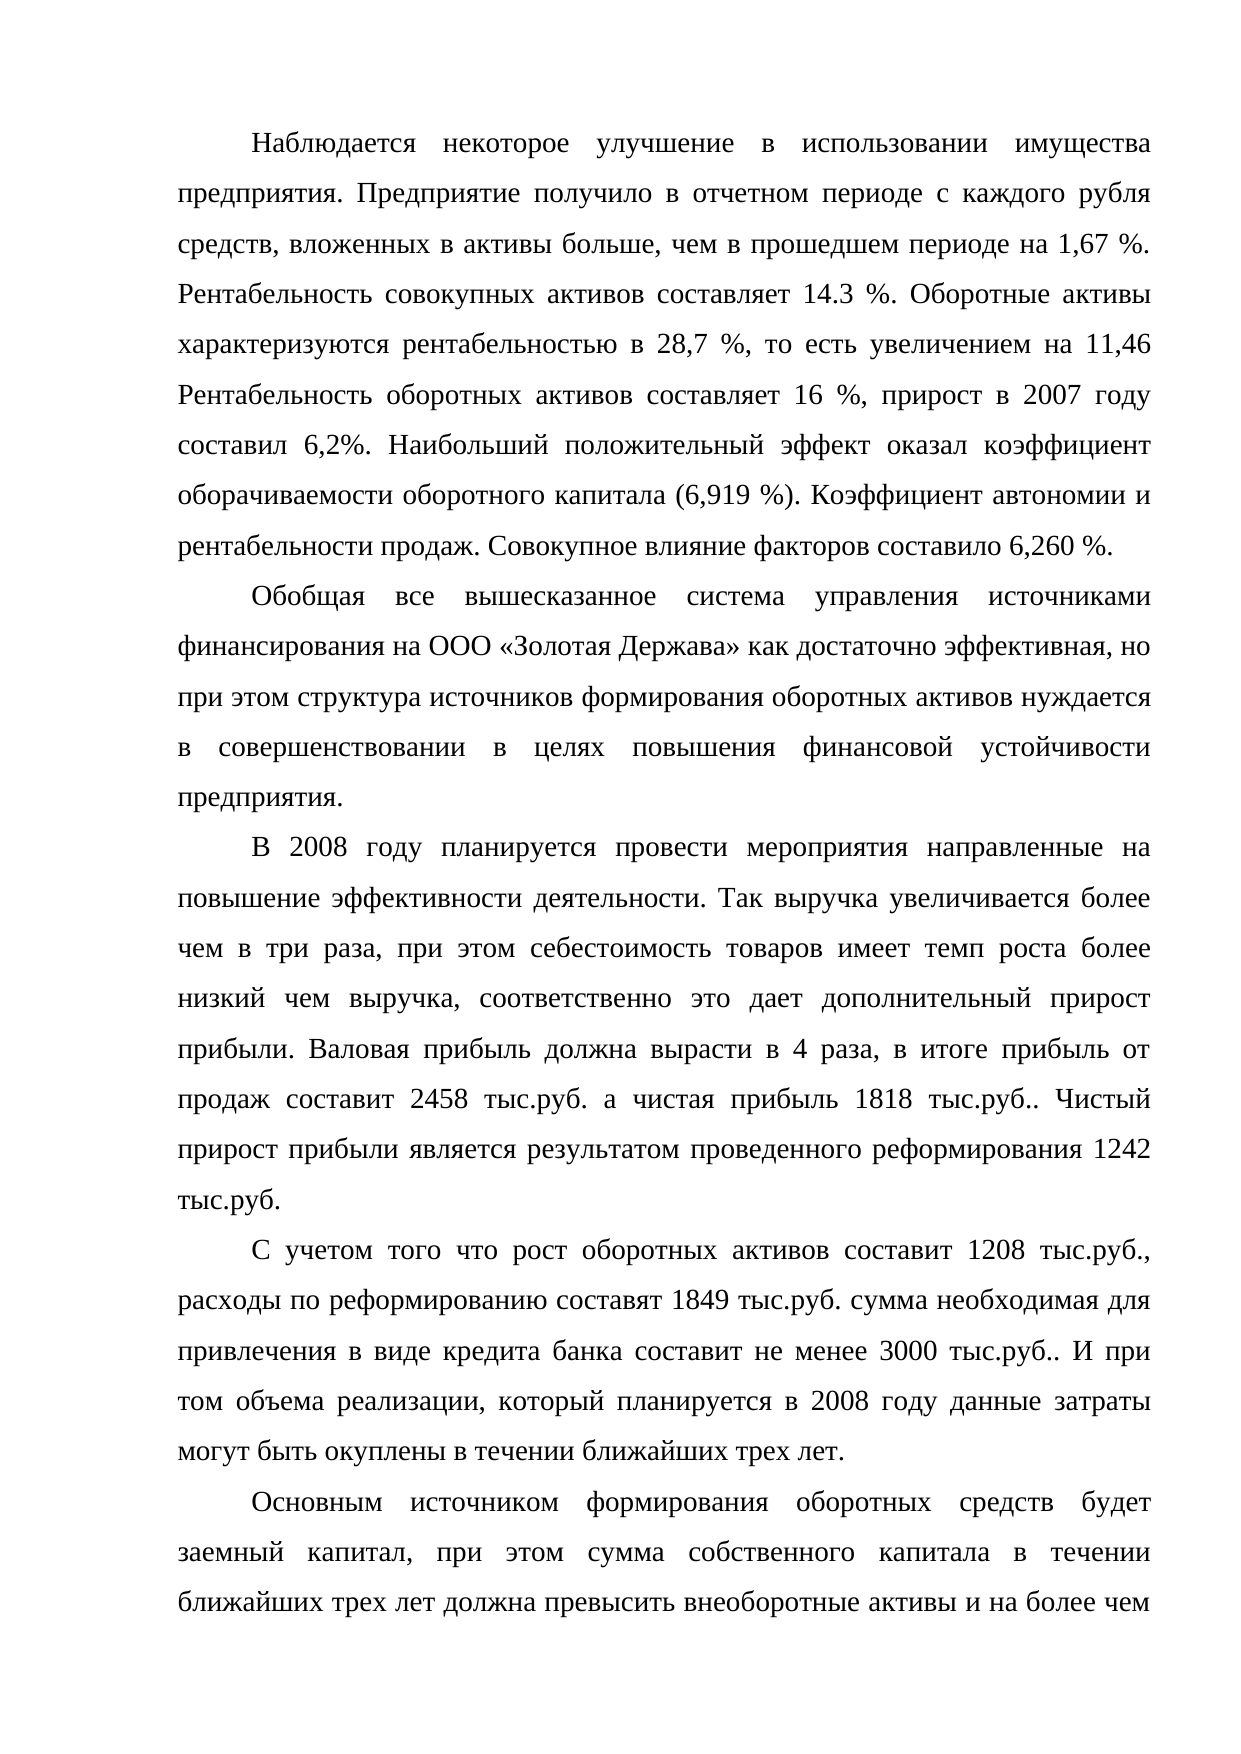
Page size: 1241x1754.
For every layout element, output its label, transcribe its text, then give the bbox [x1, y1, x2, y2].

text В 2008 году планируется провести мероприятия направленные на повышение эффективности деятельности. Так выручка увеличивается более чем в три раза, при этом себестоимость товаров имеет темп роста более низкий чем выручка, соответственно это дает дополнительный прирост прибыли. Валовая прибыль должна вырасти в 4 раза, в итоге прибыль от продаж составит 2458 тыс.руб. а чистая прибыль 1818 тыс.руб.. Чистый прирост прибыли является результатом проведенного реформирования 1242 тыс.руб. [177, 829, 1152, 1215]
list Обобщая все вышесказанное система управления источниками финансирования на ООО «Золотая Держава» как достаточно эффективная, но при этом структура источников формирования оборотных активов нуждается в совершенствовании в целях повышения финансовой устойчивости предприятия. [177, 578, 1152, 813]
list Наблюдается некоторое улучшение в использовании имущества предприятия. Предприятие получило в отчетном периоде с каждого рубля средств, вложенных в активы больше, чем в прошедшем периоде на 1,67 %. Рентабельность совокупных активов составляет 14.3 %. Оборотные активы характеризуются рентабельностью в 28,7 %, то есть увеличением на 11,46 Рентабельность оборотных активов составляет 16 %, прирост в 2007 году составил 6,2%. Наибольший положительный эффект оказал коэффициент оборачиваемости оборотного капитала (6,919 %). Коэффициент автономии и рентабельности продаж. Совокупное влияние факторов составило 6,260 %. [177, 125, 1152, 561]
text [177, 1484, 1152, 1618]
text С учетом того что рост оборотных активов составит 1208 тыс.руб., расходы по реформированию составят 1849 тыс.руб. сумма необходимая для привлечения в виде кредита банка составит не менее 3000 тыс.руб.. И при том объема реализации, который планируется в 2008 году данные затраты могут быть окуплены в течении ближайших трех лет. [177, 1232, 1152, 1467]
